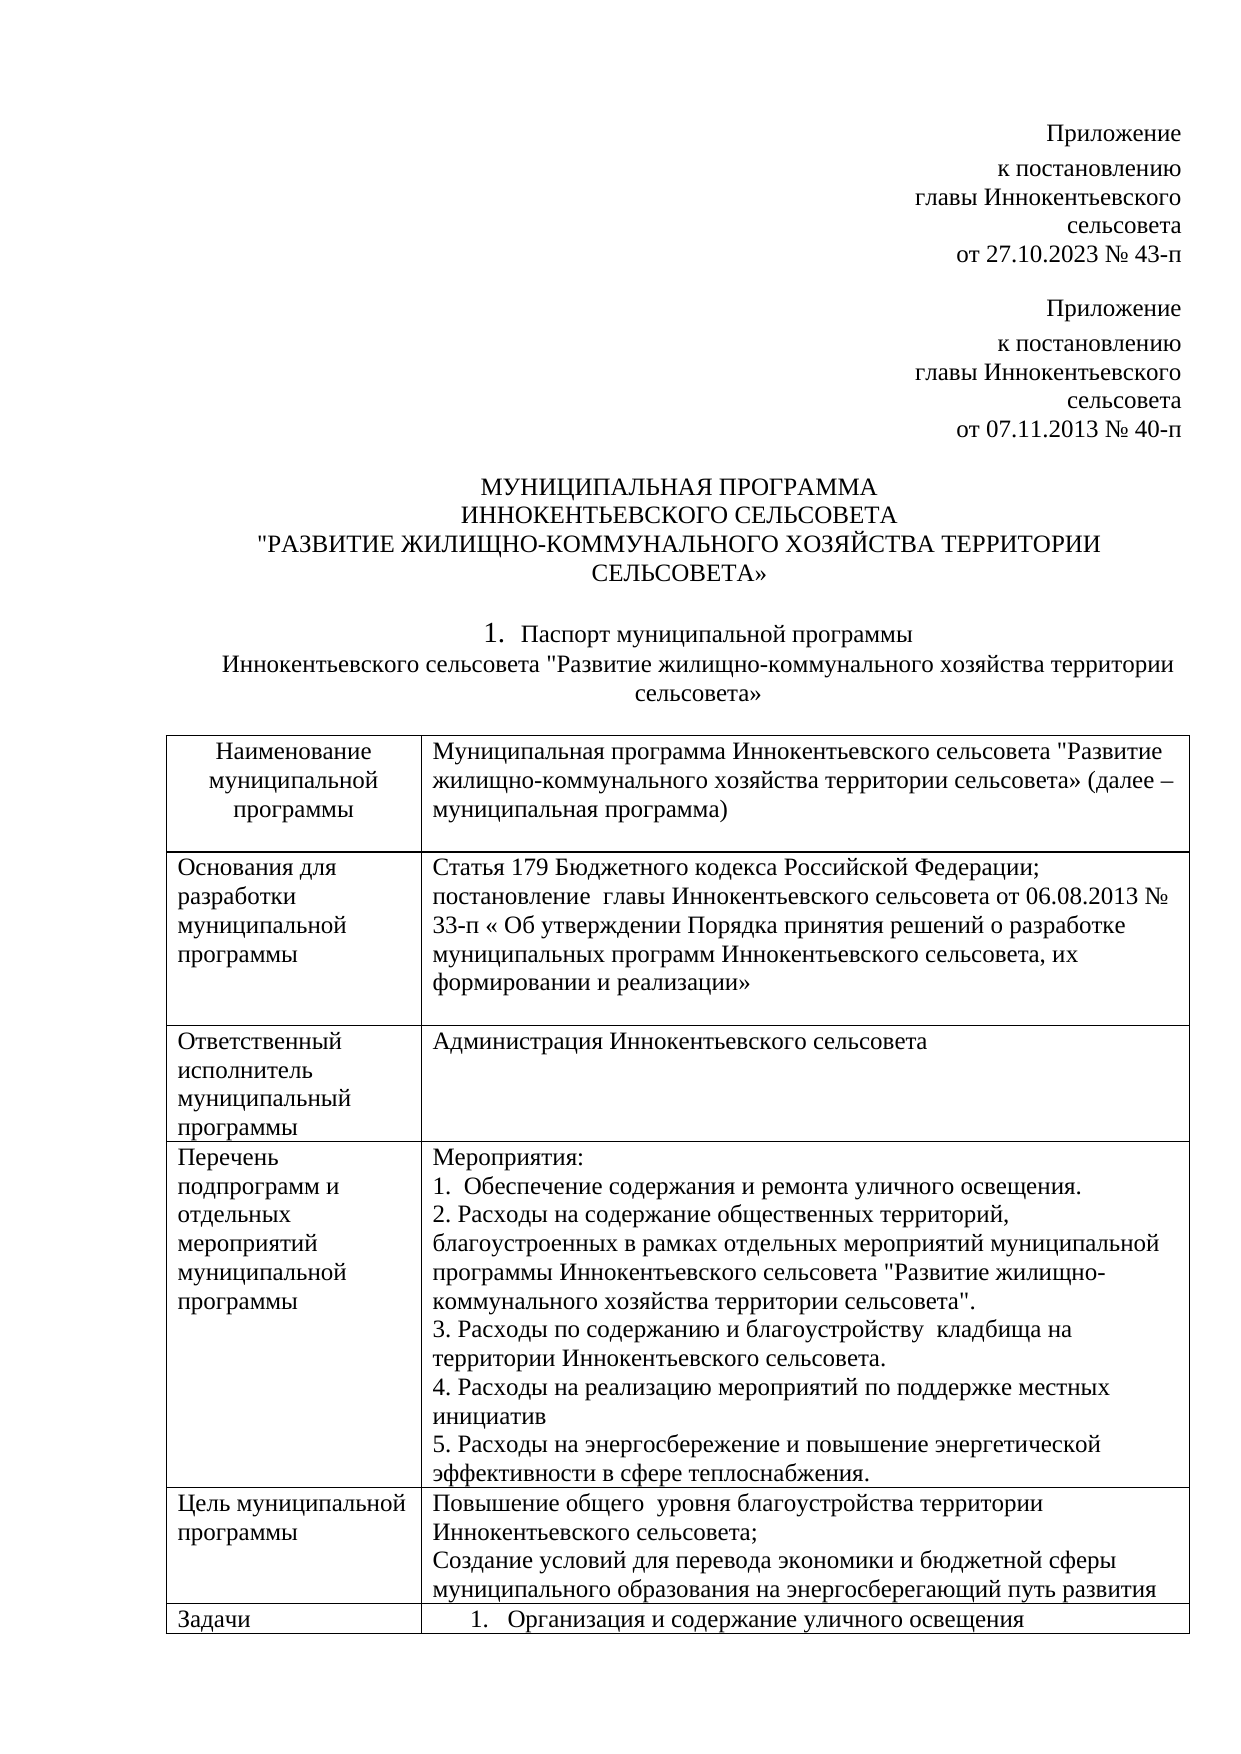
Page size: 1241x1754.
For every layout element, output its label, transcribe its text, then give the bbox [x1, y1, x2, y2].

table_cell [167, 1604, 421, 1633]
table_cell Перечень подпрограмм и отдельных мероприятий муниципальной программы [167, 1142, 421, 1487]
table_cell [422, 1604, 1189, 1633]
text главы Иннокентьевского сельсовета [827, 357, 1181, 414]
table_cell Мероприятия: 1. Обеспечение содержания и ремонта уличного освещения. 2. Расходы на содержание общественных территорий, благоустроенных в рамках отдельных мероприятий муниципальной программы Иннокентьевского сельсовета "Развитие жилищно-коммунального хозяйства территории сельсовета". 3. Расходы по содержанию и благоустройству кладбища на территории Иннокентьевского сельсовета. 4. Расходы на реализацию мероприятий по поддержке местных инициатив 5. Расходы на энергосбережение и повышение энергетической эффективности в сфере теплоснабжения. [422, 1142, 1189, 1487]
table_header Наименование муниципальной программы [167, 736, 421, 851]
text МУНИЦИПАЛЬНАЯ ПРОГРАММА [177, 472, 1181, 501]
table_cell Ответственный исполнитель муниципальный программы [167, 1026, 421, 1141]
text ИННОКЕНТЬЕВСКОГО СЕЛЬСОВЕТА [177, 501, 1181, 529]
table_header Муниципальная программа Иннокентьевского сельсовета "Развитие жилищно-коммунального хозяйства территории сельсовета» (далее – муниципальная программа) [422, 736, 1189, 851]
text от 27.10.2023 № 43-п [177, 239, 1181, 268]
text к постановлению [177, 153, 1181, 182]
text "РАЗВИТИЕ ЖИЛИЩНО-КОММУНАЛЬНОГО ХОЗЯЙСТВА ТЕРРИТОРИИ СЕЛЬСОВЕТА» [177, 529, 1181, 587]
text от 07.11.2013 № 40-п [827, 414, 1181, 443]
text Иннокентьевского сельсовета "Развитие жилищно-коммунального хозяйства территории сельсовета» [215, 649, 1181, 707]
list Паспорт муниципальной программы [215, 616, 1181, 649]
table_cell Цель муниципальной программы [167, 1488, 421, 1603]
text главы Иннокентьевского [177, 182, 1181, 211]
table_cell Повышение общего уровня благоустройства территории Иннокентьевского сельсовета; Создание условий для перевода экономики и бюджетной сферы муниципального образования на энергосберегающий путь развития [422, 1488, 1189, 1603]
table_cell Администрация Иннокентьевского сельсовета [422, 1026, 1189, 1141]
table_cell Статья 179 Бюджетного кодекса Российской Федерации; постановление главы Иннокентьевского сельсовета от 06.08.2013 № 33-п « Об утверждении Порядка принятия решений о разработке муниципальных программ Иннокентьевского сельсовета, их формировании и реализации» [422, 853, 1189, 1025]
text к постановлению [827, 328, 1181, 357]
text Приложение [177, 293, 1181, 322]
text сельсовета [177, 211, 1181, 239]
text Приложение [177, 118, 1181, 147]
table_cell Основания для разработки муниципальной программы [167, 853, 421, 1025]
